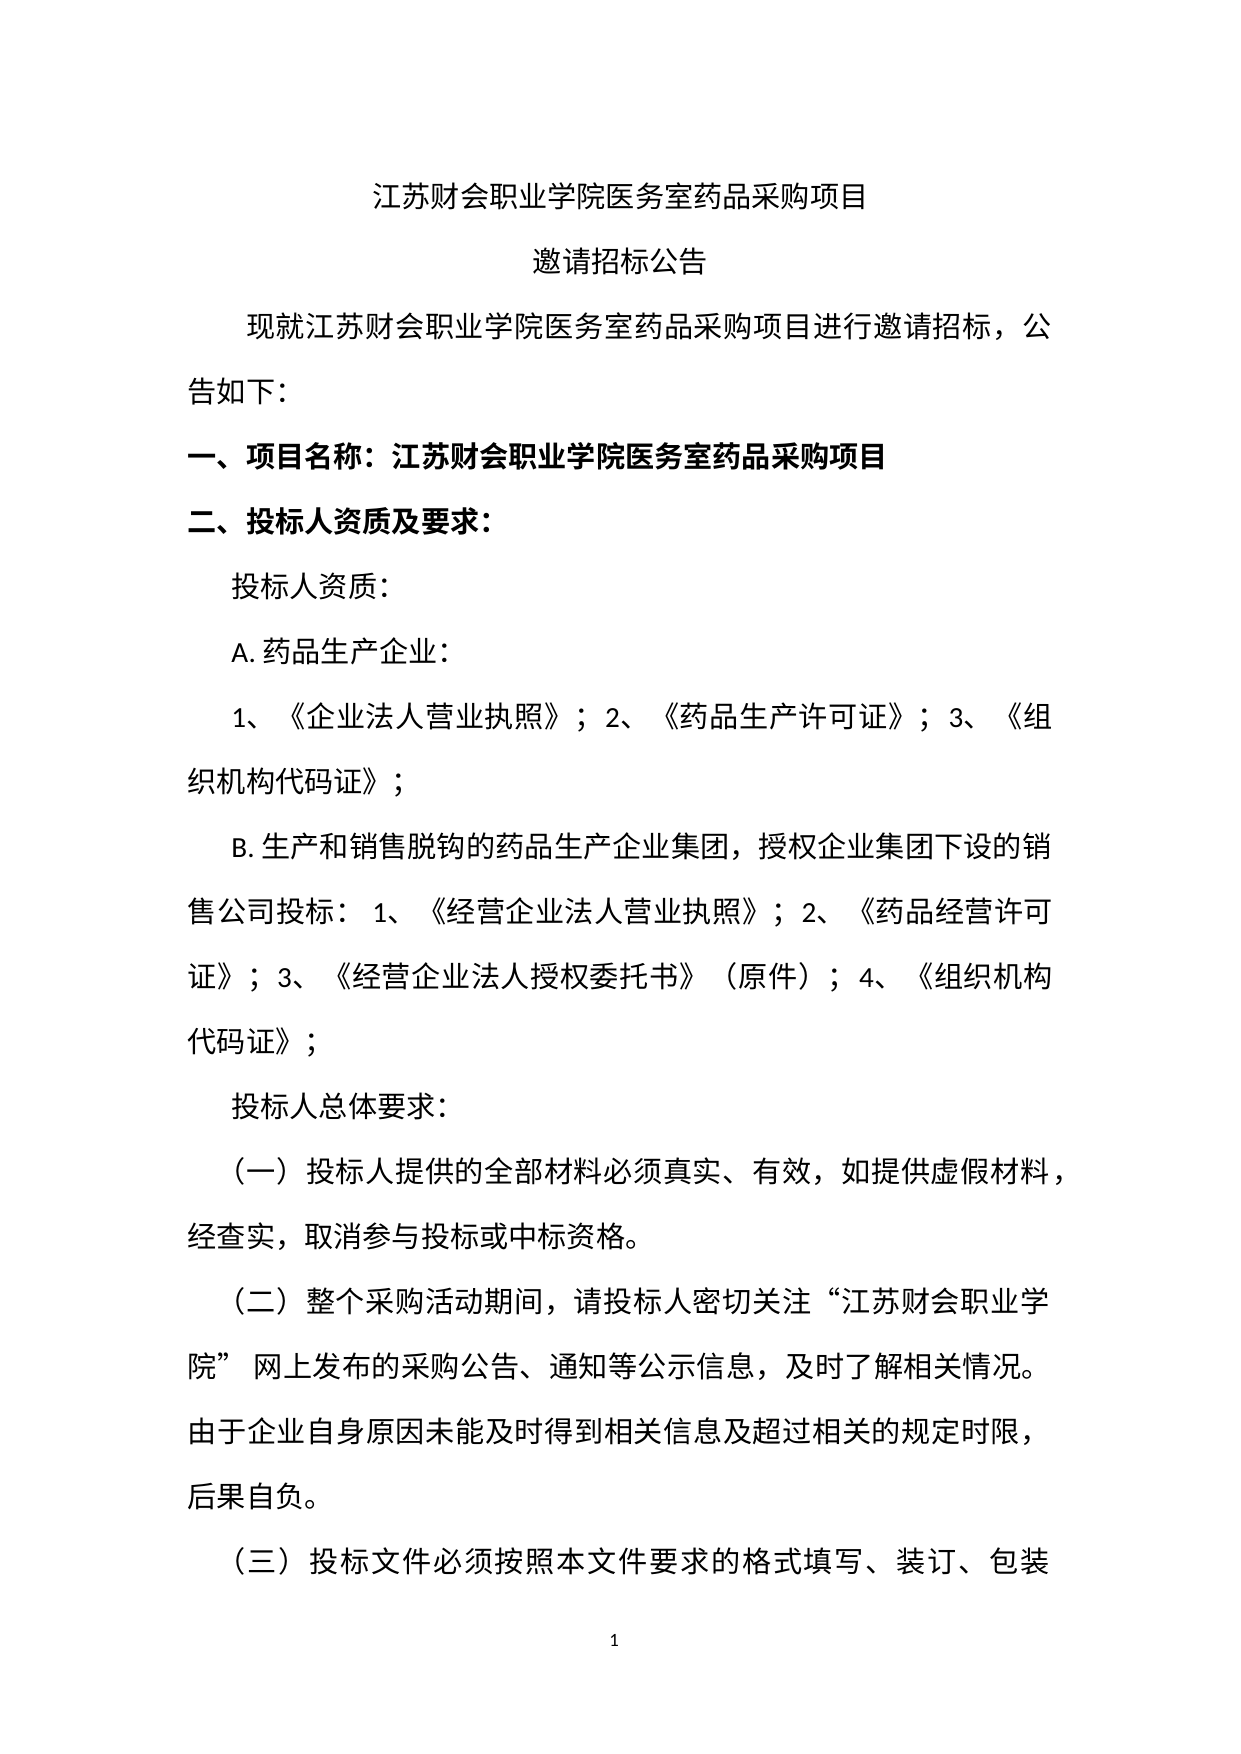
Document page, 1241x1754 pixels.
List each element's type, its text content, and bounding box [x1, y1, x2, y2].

text 邀请招标公告 [187, 227, 1053, 292]
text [187, 1527, 1053, 1592]
text 二、投标人资质及要求： [187, 487, 1053, 552]
text 现就江苏财会职业学院医务室药品采购项目进行邀请招标，公告如下： [187, 292, 1053, 422]
text （一）投标人提供的全部材料必须真实、有效，如提供虚假材料，经查实，取消参与投标或中标资格。 [187, 1137, 1053, 1267]
text 一、项目名称：江苏财会职业学院医务室药品采购项目 [187, 422, 1053, 487]
text 投标人总体要求： [187, 1072, 1053, 1137]
text 1、《企业法人营业执照》；2、《药品生产许可证》；3、《组织机构代码证》； [187, 682, 1053, 812]
text 投标人资质： [187, 552, 1053, 617]
text B. 生产和销售脱钩的药品生产企业集团，授权企业集团下设的销售公司投标： 1、《经营企业法人营业执照》；2、《药品经营许可证》；3、《经营企业法人授权委托书》（原件）；4、《组织机构代码证》； [187, 812, 1053, 1072]
text 江苏财会职业学院医务室药品采购项目 [187, 162, 1053, 227]
text （二）整个采购活动期间，请投标人密切关注“江苏财会职业学院” 网上发布的采购公告、通知等公示信息，及时了解相关情况。由于企业自身原因未能及时得到相关信息及超过相关的规定时限，后果自负。 [187, 1267, 1053, 1527]
text A. 药品生产企业： [187, 617, 1053, 682]
